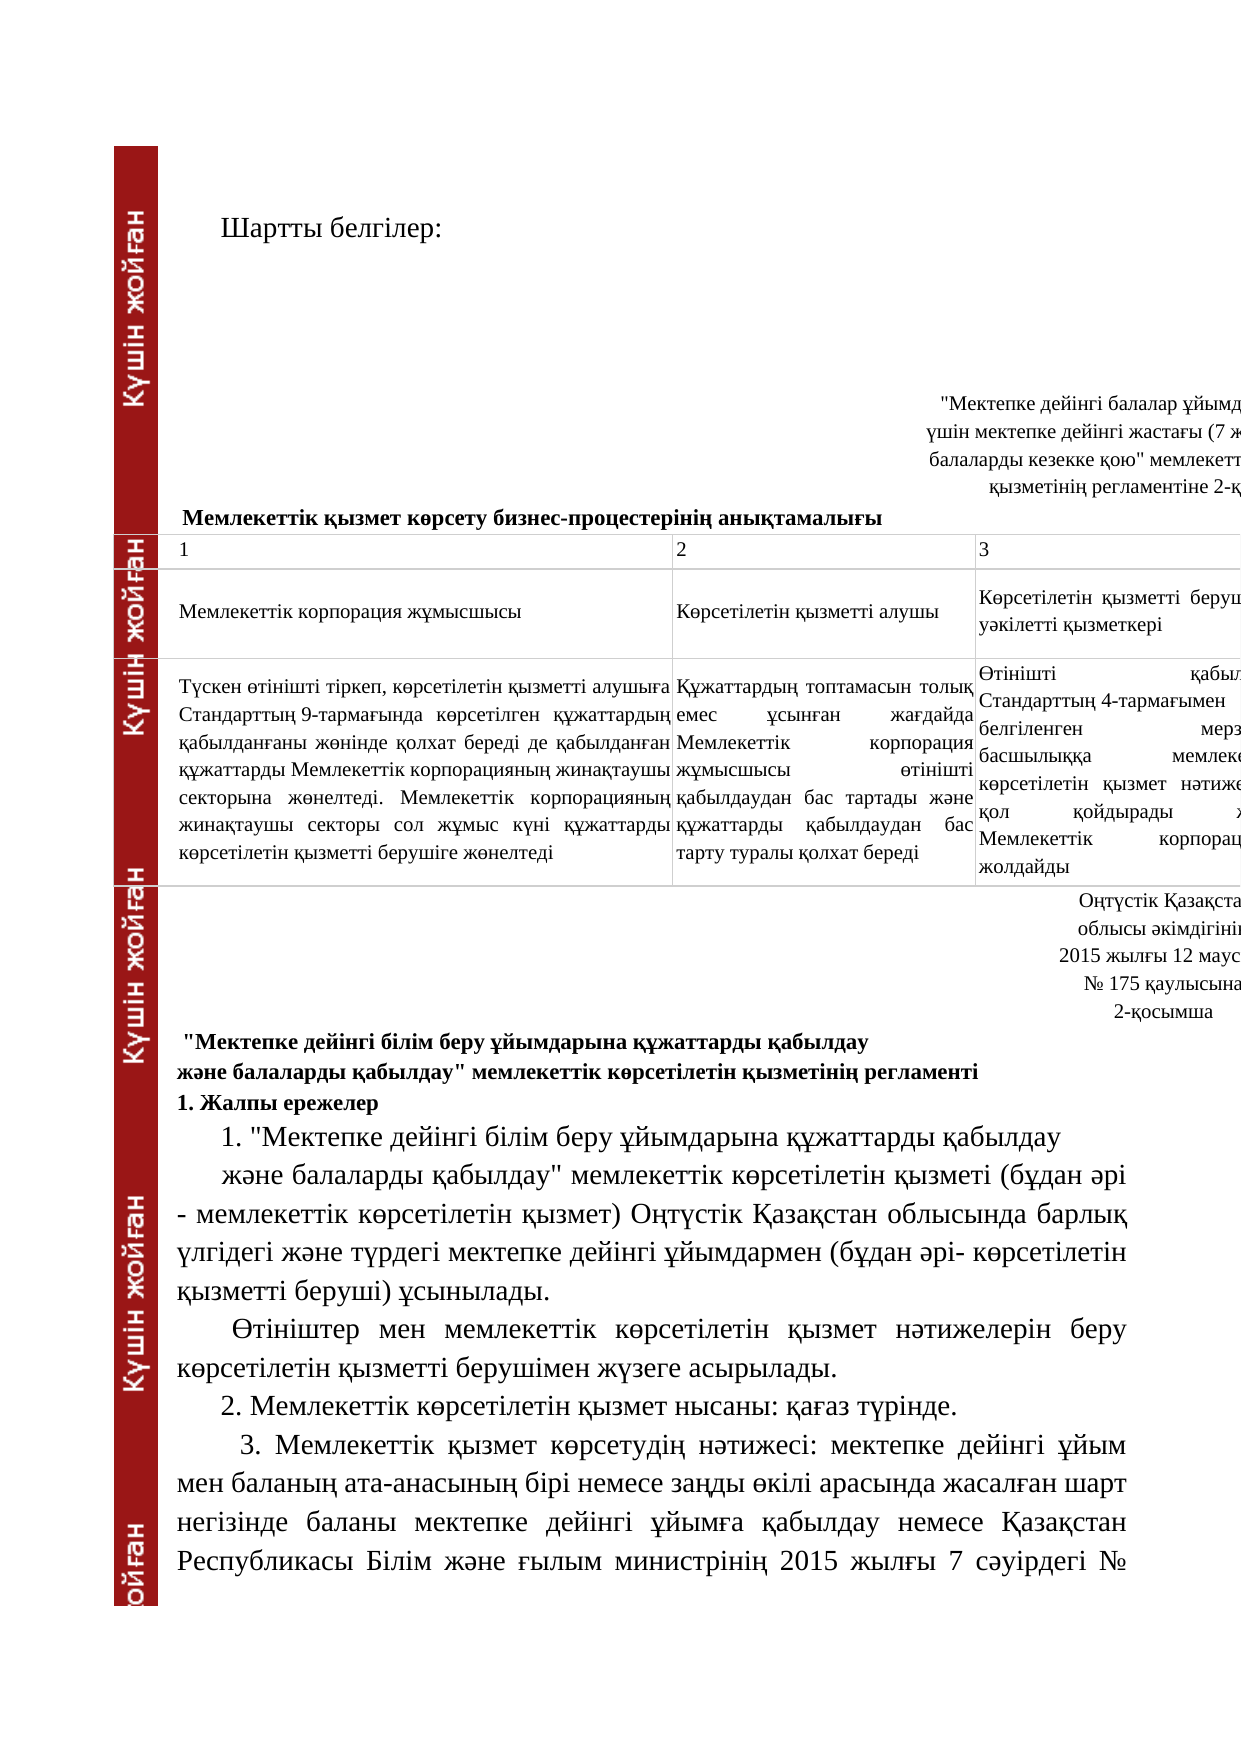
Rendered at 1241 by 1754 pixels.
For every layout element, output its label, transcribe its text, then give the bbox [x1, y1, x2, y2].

text Өтініштер мен мемлекеттік көрсетілетін қызмет нәтижелерін беру көрсетілетін қызметті берушімен жүзеге асырылады. [112, 1311, 1128, 1383]
table_cell Түскен өтінішті тіркеп, көрсетілетін қызметті алушыға Стандарттың 9-тармағында көрсетілген құжаттардың қабылданғаны жөнінде қолхат береді де қабылданған құжаттарды Мемлекеттік корпорацияның жинақтаушы секторына жөнелтеді. Мемлекеттік корпорацияның жинақтаушы секторы сол жұмыс күні құжаттарды көрсетілетін қызметті берушіге жөнелтеді [114, 659, 672, 885]
picture [114, 1422, 158, 1427]
table_header "Мектепке дейінгі балалар ұйымдарына жіберу үшін мектепке дейінгі жастағы (7 жасқа толмаған) балаларды кезекке қою" мемлекеттік көрсетілетін қызметінің регламентіне 2-қосымша [912, 390, 1240, 504]
picture [114, 530, 158, 534]
table_header [113, 887, 923, 1028]
picture [114, 1152, 158, 1157]
picture [114, 1306, 158, 1311]
table_cell Көрсетілетін қызметті алушы [673, 570, 975, 658]
text Мемлекеттік қызмет көрсету бизнес-процестерінің анықтамалығы [112, 504, 1128, 530]
table_header 2 [673, 535, 975, 568]
picture [114, 146, 158, 210]
picture [114, 1115, 158, 1119]
table_header [101, 390, 912, 504]
table_cell Мемлекеттік корпорация жұмысшысы [114, 570, 672, 658]
text және балаларды қабылдау" мемлекеттік көрсетілетін қызметі (бұдан әрі - мемлекеттік көрсетілетін қызмет) Оңтүстік Қазақстан облысында барлық үлгідегі және түрдегі мектепке дейінгі ұйымдармен (бұдан әрі- көрсетілетін қызметті беруші) ұсынылады. [112, 1157, 1128, 1306]
text "Мектепке дейінгі білім беру ұйымдарына құжаттарды қабылдау және балаларды қабылдау" мемлекеттік көрсетілетін қызметінің регламенті 1. Жалпы ережелер [112, 1028, 1128, 1115]
table_cell Өтінішті қабылдап, Стандарттың 4-тармағымен белгіленген мерзімде басшылыққа мемлекеттік көрсетілетін қызмет нәтижесіне қол қойдырады және Мемлекеттік корпорацияға жолдайды [976, 659, 1240, 885]
table_header 1 [114, 535, 672, 568]
picture [114, 244, 158, 390]
text Шартты белгілер: [112, 210, 1128, 244]
text 2. Мемлекеттік көрсетілетін қызмет нысаны: қағаз түрінде. [112, 1388, 1128, 1422]
table_header Оңтүстік Қазақстан облысы әкімдігінің 2015 жылғы 12 маусым № 175 қаулысына 2-қосымша [924, 887, 1240, 1028]
table_cell Құжаттардың топтамасын толық емес ұсынған жағдайда Мемлекеттік корпорация жұмысшысы өтінішті қабылдаудан бас тартады және құжаттарды қабылдаудан бас тарту туралы қолхат береді [673, 659, 975, 885]
picture [114, 1576, 158, 1606]
text 1. "Мектепке дейінгі білім беру ұйымдарына құжаттарды қабылдау [112, 1119, 1128, 1152]
table_header 3 [976, 535, 1240, 568]
picture [114, 1383, 158, 1388]
table_cell Көрсетілетін қызметті берушінің уәкілетті қызметкері [976, 570, 1240, 658]
